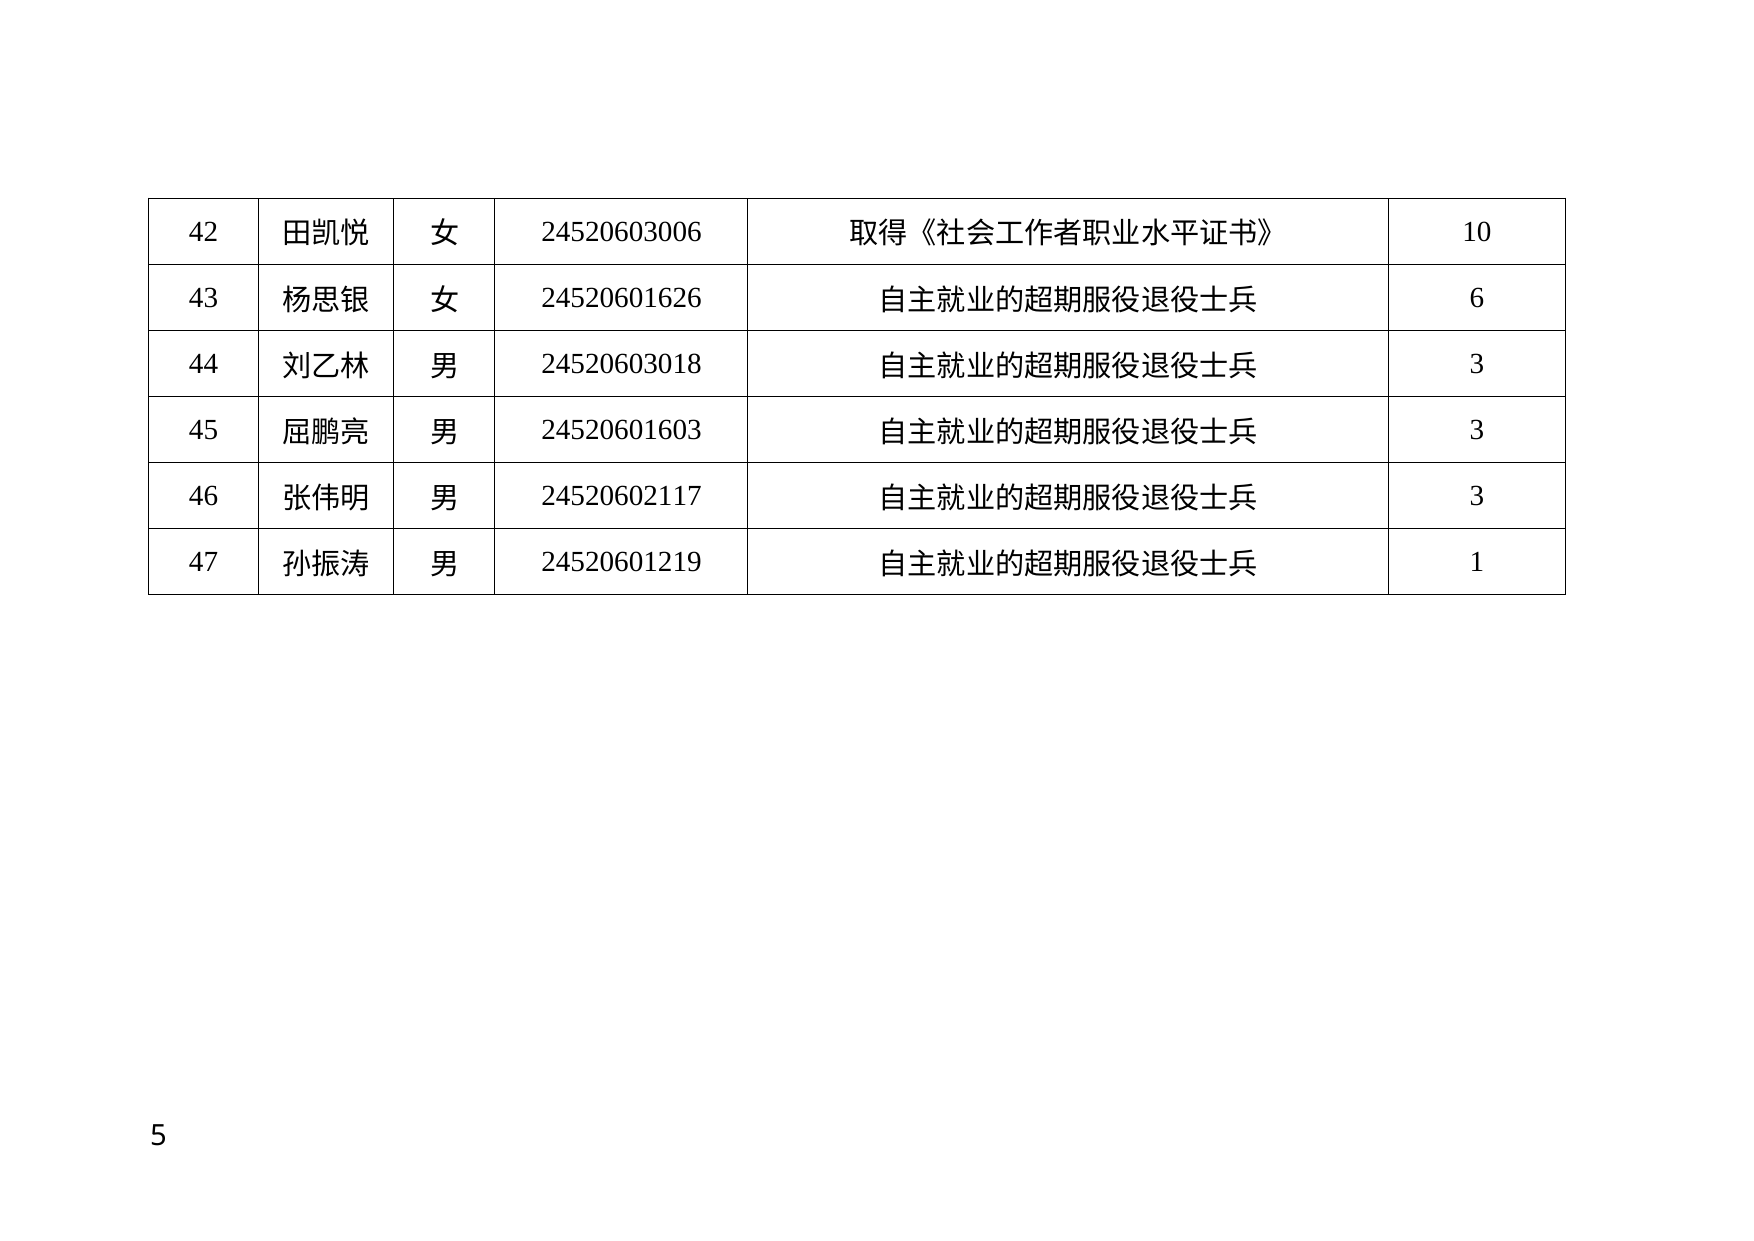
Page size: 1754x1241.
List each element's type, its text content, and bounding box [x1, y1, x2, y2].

table_cell 1 [1389, 529, 1565, 594]
table_cell 24520602117 [495, 463, 747, 528]
table_cell 刘乙林 [259, 331, 393, 396]
table_cell 24520601626 [495, 265, 747, 330]
table_cell 男 [394, 331, 494, 396]
table_cell 取得《社会工作者职业水平证书》 [748, 199, 1388, 264]
table_cell 24520603006 [495, 199, 747, 264]
table_cell 男 [394, 529, 494, 594]
table_cell 屈鹏亮 [259, 397, 393, 462]
table_cell 杨思银 [259, 265, 393, 330]
table_cell 45 [149, 397, 258, 462]
table_cell 自主就业的超期服役退役士兵 [748, 463, 1388, 528]
table_cell 3 [1389, 397, 1565, 462]
table_cell 张伟明 [259, 463, 393, 528]
table_cell 男 [394, 397, 494, 462]
table_cell 44 [149, 331, 258, 396]
table_cell 女 [394, 265, 494, 330]
table_cell 女 [394, 199, 494, 264]
table_cell 男 [394, 463, 494, 528]
table_cell 42 [149, 199, 258, 264]
table_cell 46 [149, 463, 258, 528]
table_cell 3 [1389, 331, 1565, 396]
table_cell 自主就业的超期服役退役士兵 [748, 265, 1388, 330]
table_cell 自主就业的超期服役退役士兵 [748, 529, 1388, 594]
table_cell 24520603018 [495, 331, 747, 396]
table_cell 47 [149, 529, 258, 594]
table_cell 24520601219 [495, 529, 747, 594]
table_cell 自主就业的超期服役退役士兵 [748, 331, 1388, 396]
table_cell 43 [149, 265, 258, 330]
table_cell 24520601603 [495, 397, 747, 462]
table_cell 10 [1389, 199, 1565, 264]
table_cell 自主就业的超期服役退役士兵 [748, 397, 1388, 462]
table_cell 3 [1389, 463, 1565, 528]
table_cell 田凯悦 [259, 199, 393, 264]
table_cell 6 [1389, 265, 1565, 330]
table_cell 孙振涛 [259, 529, 393, 594]
